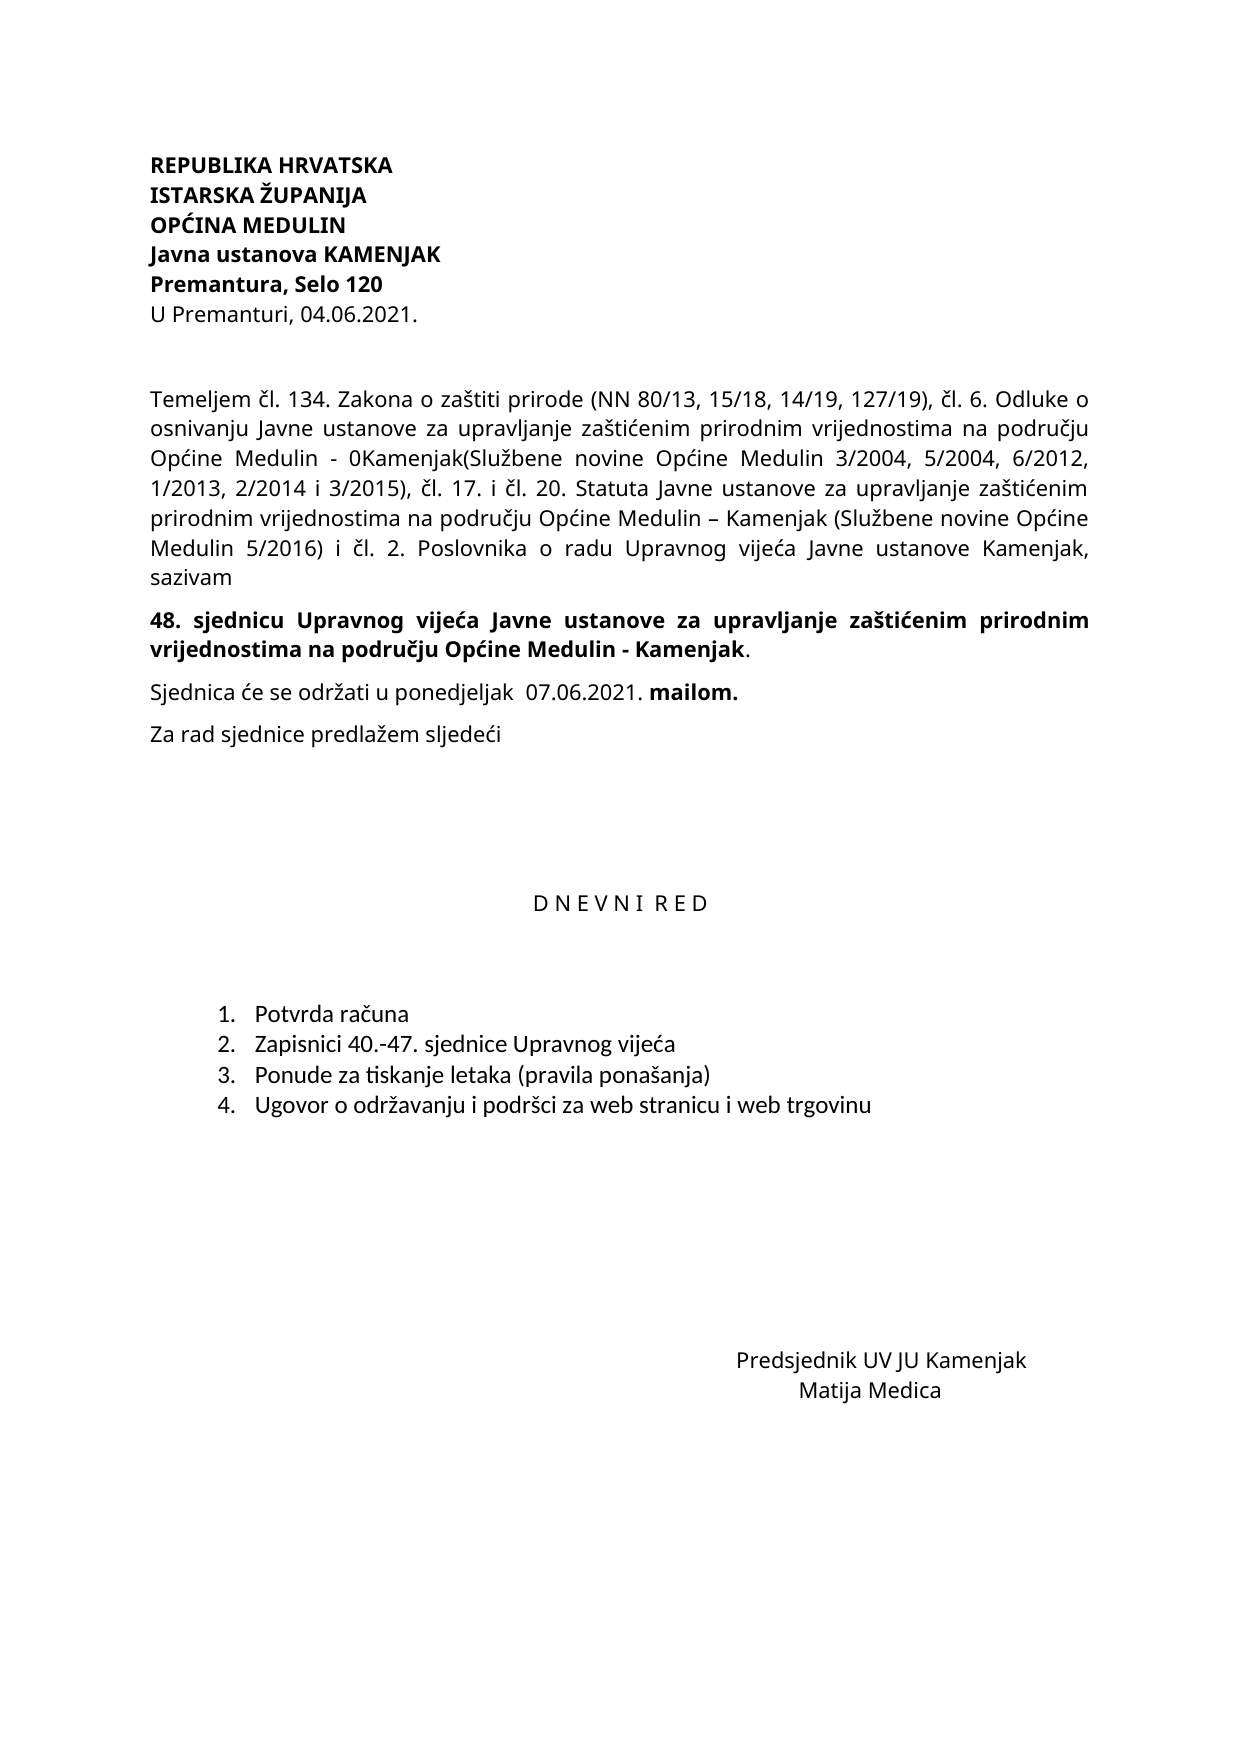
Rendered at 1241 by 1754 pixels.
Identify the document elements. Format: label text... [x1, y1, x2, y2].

text Za rad sjednice predlažem sljedeći [150, 719, 1090, 749]
text Premantura, Selo 120 [150, 269, 1090, 299]
text Temeljem čl. 134. Zakona o zaštiti prirode (NN 80/13, 15/18, 14/19, 127/19), čl. 6. Odluke o osnivanju Javne ustanove za upravljanje zaštićenim prirodnim vrijednostima na području Općine Medulin - 0Kamenjak(Službene novine Općine Medulin 3/2004, 5/2004, 6/2012, 1/2013, 2/2014 i 3/2015), čl. 17. i čl. 20. Statuta Javne ustanove za upravljanje zaštićenim prirodnim vrijednostima na području Općine Medulin – Kamenjak (Službene novine Općine Medulin 5/2016) i čl. 2. Poslovnika o radu Upravnog vijeća Javne ustanove Kamenjak, sazivam [150, 383, 1090, 592]
text REPUBLIKA HRVATSKA [150, 150, 1090, 180]
list Ponude za tiskanje letaka (pravila ponašanja) [217, 1059, 1090, 1089]
text Javna ustanova KAMENJAK [150, 239, 1090, 269]
text OPĆINA MEDULIN [150, 209, 1090, 239]
list Zapisnici 40.-47. sjednice Upravnog vijeća [217, 1028, 1090, 1059]
text D N E V N I R E D [150, 888, 1090, 918]
text Matija Medica [150, 1375, 1090, 1405]
list Ugovor o održavanju i podršci za web stranicu i web trgovinu [217, 1089, 1090, 1120]
text Predsjednik UV JU Kamenjak [150, 1345, 1090, 1375]
text U Premanturi, 04.06.2021. [150, 299, 1090, 329]
text 48. sjednicu Upravnog vijeća Javne ustanove za upravljanje zaštićenim prirodnim vrijednostima na području Općine Medulin - Kamenjak. [150, 604, 1090, 664]
text ISTARSKA ŽUPANIJA [150, 180, 1090, 209]
text Sjednica će se održati u ponedjeljak 07.06.2021. mailom. [150, 677, 1090, 706]
list Potvrda računa [217, 998, 1090, 1028]
